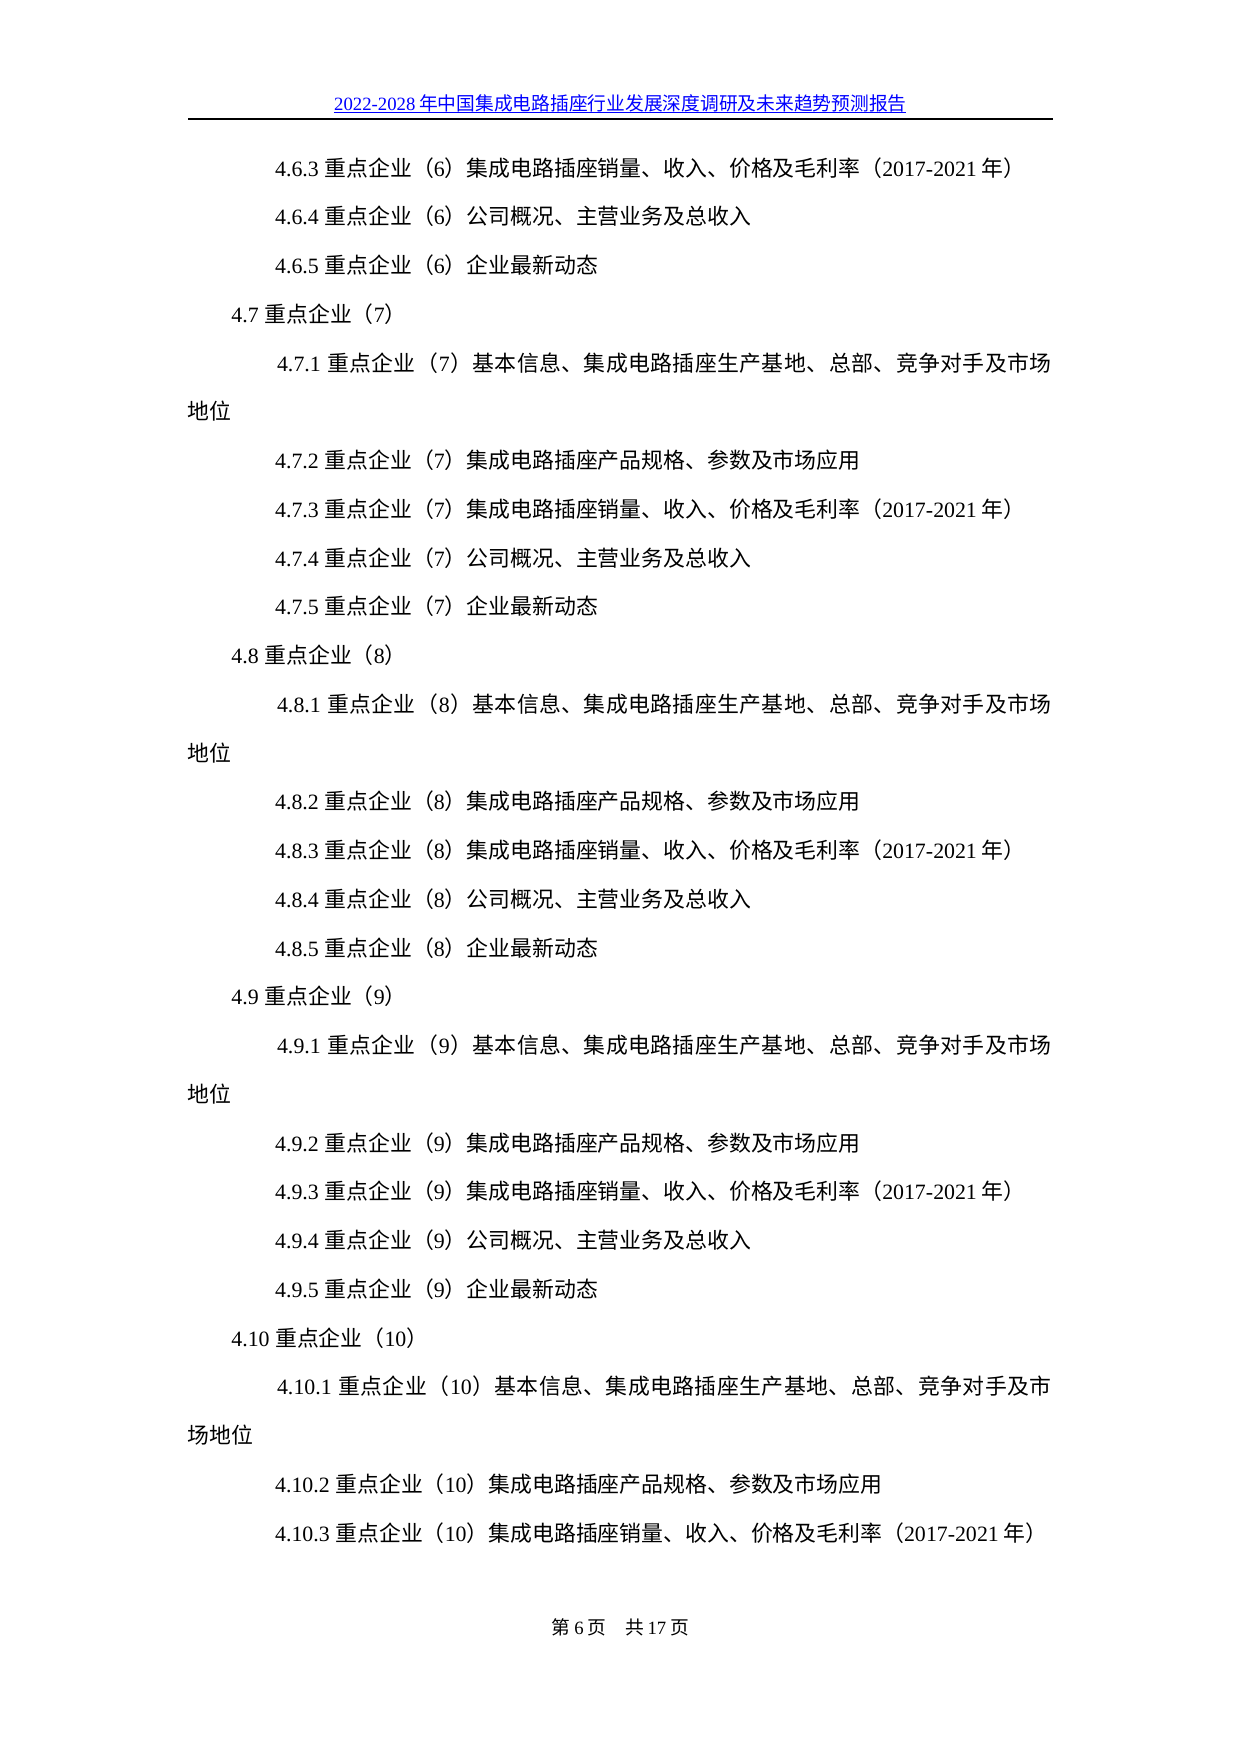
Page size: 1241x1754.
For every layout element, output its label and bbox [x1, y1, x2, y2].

text [187, 150, 1053, 1548]
